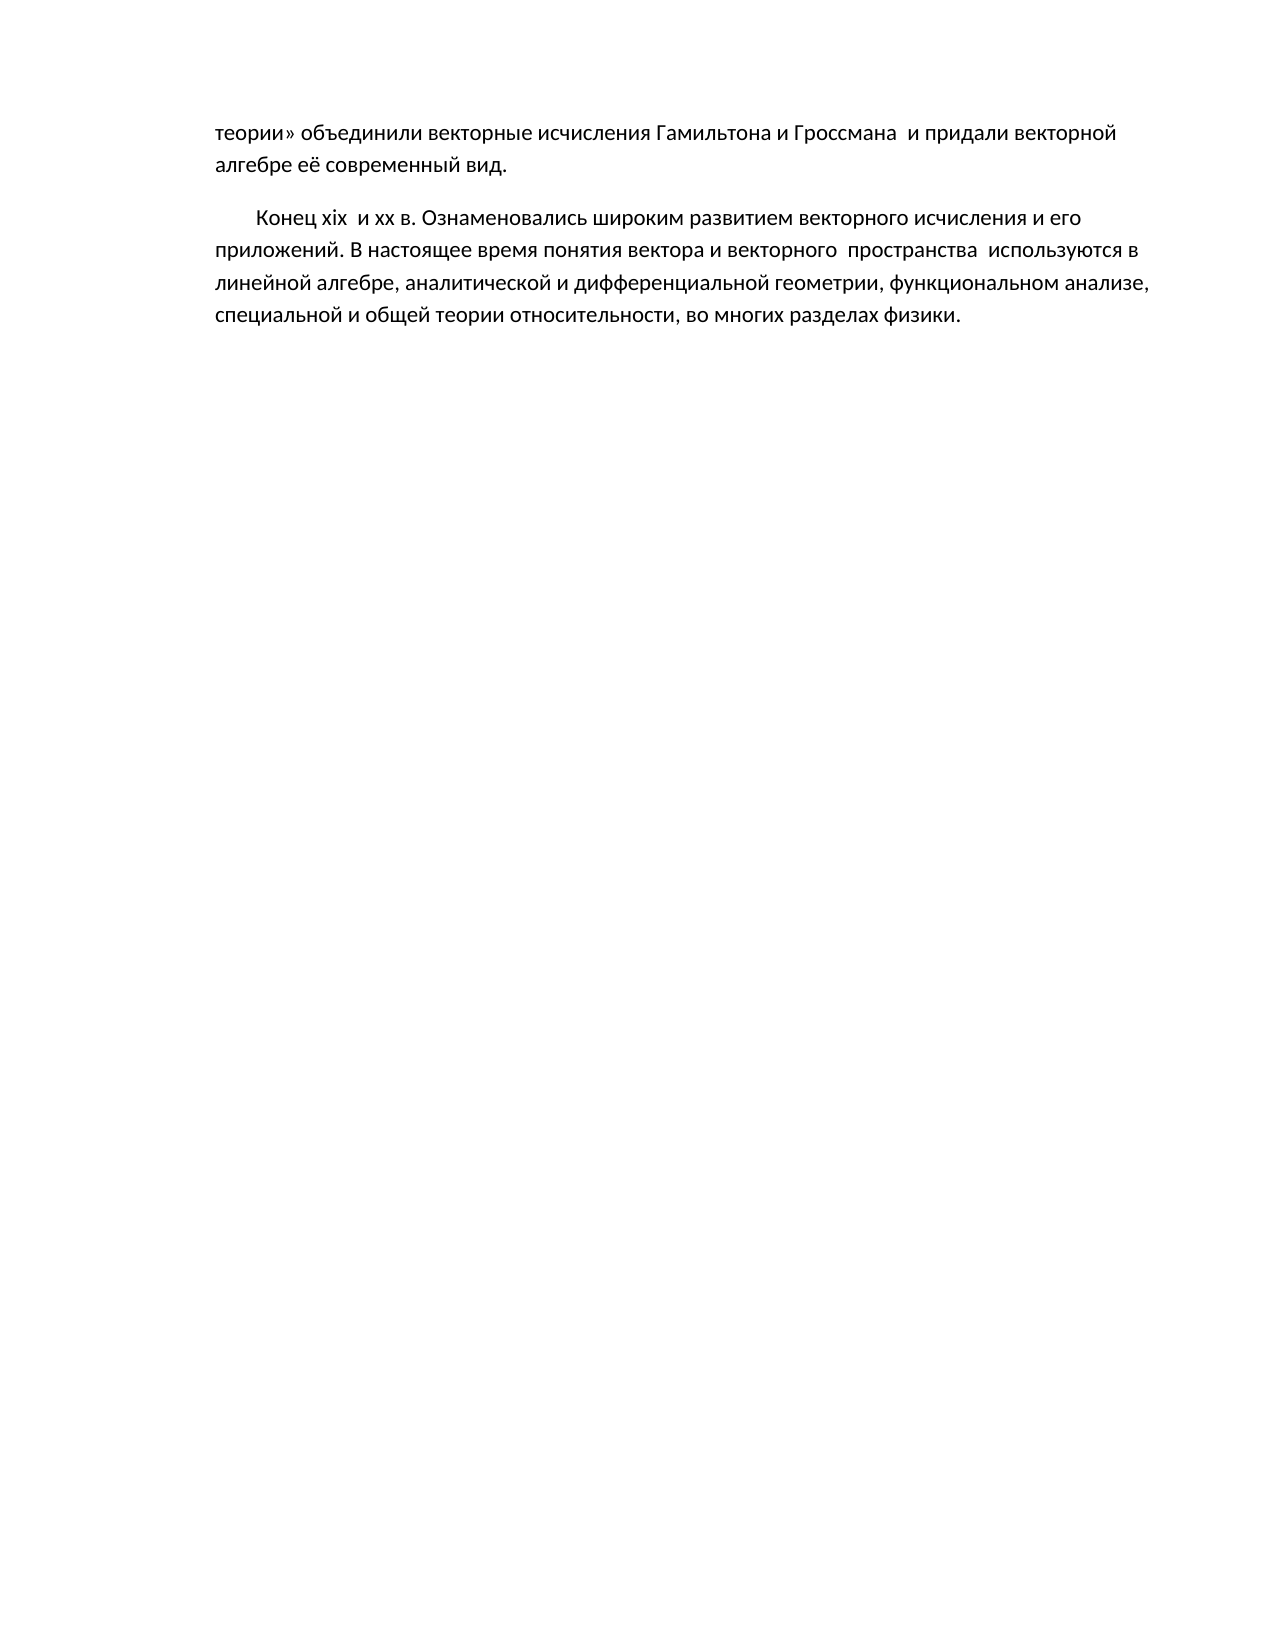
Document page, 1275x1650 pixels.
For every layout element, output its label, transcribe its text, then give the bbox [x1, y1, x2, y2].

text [215, 118, 1186, 178]
text Конец хiх и хх в. Ознаменовались широким развитием векторного исчисления и его приложений. В настоящее время понятия вектора и векторного пространства используются в линейной алгебре, аналитической и дифференциальной геометрии, функциональном анализе, специальной и общей теории относительности, во многих разделах физики. [215, 203, 1186, 328]
